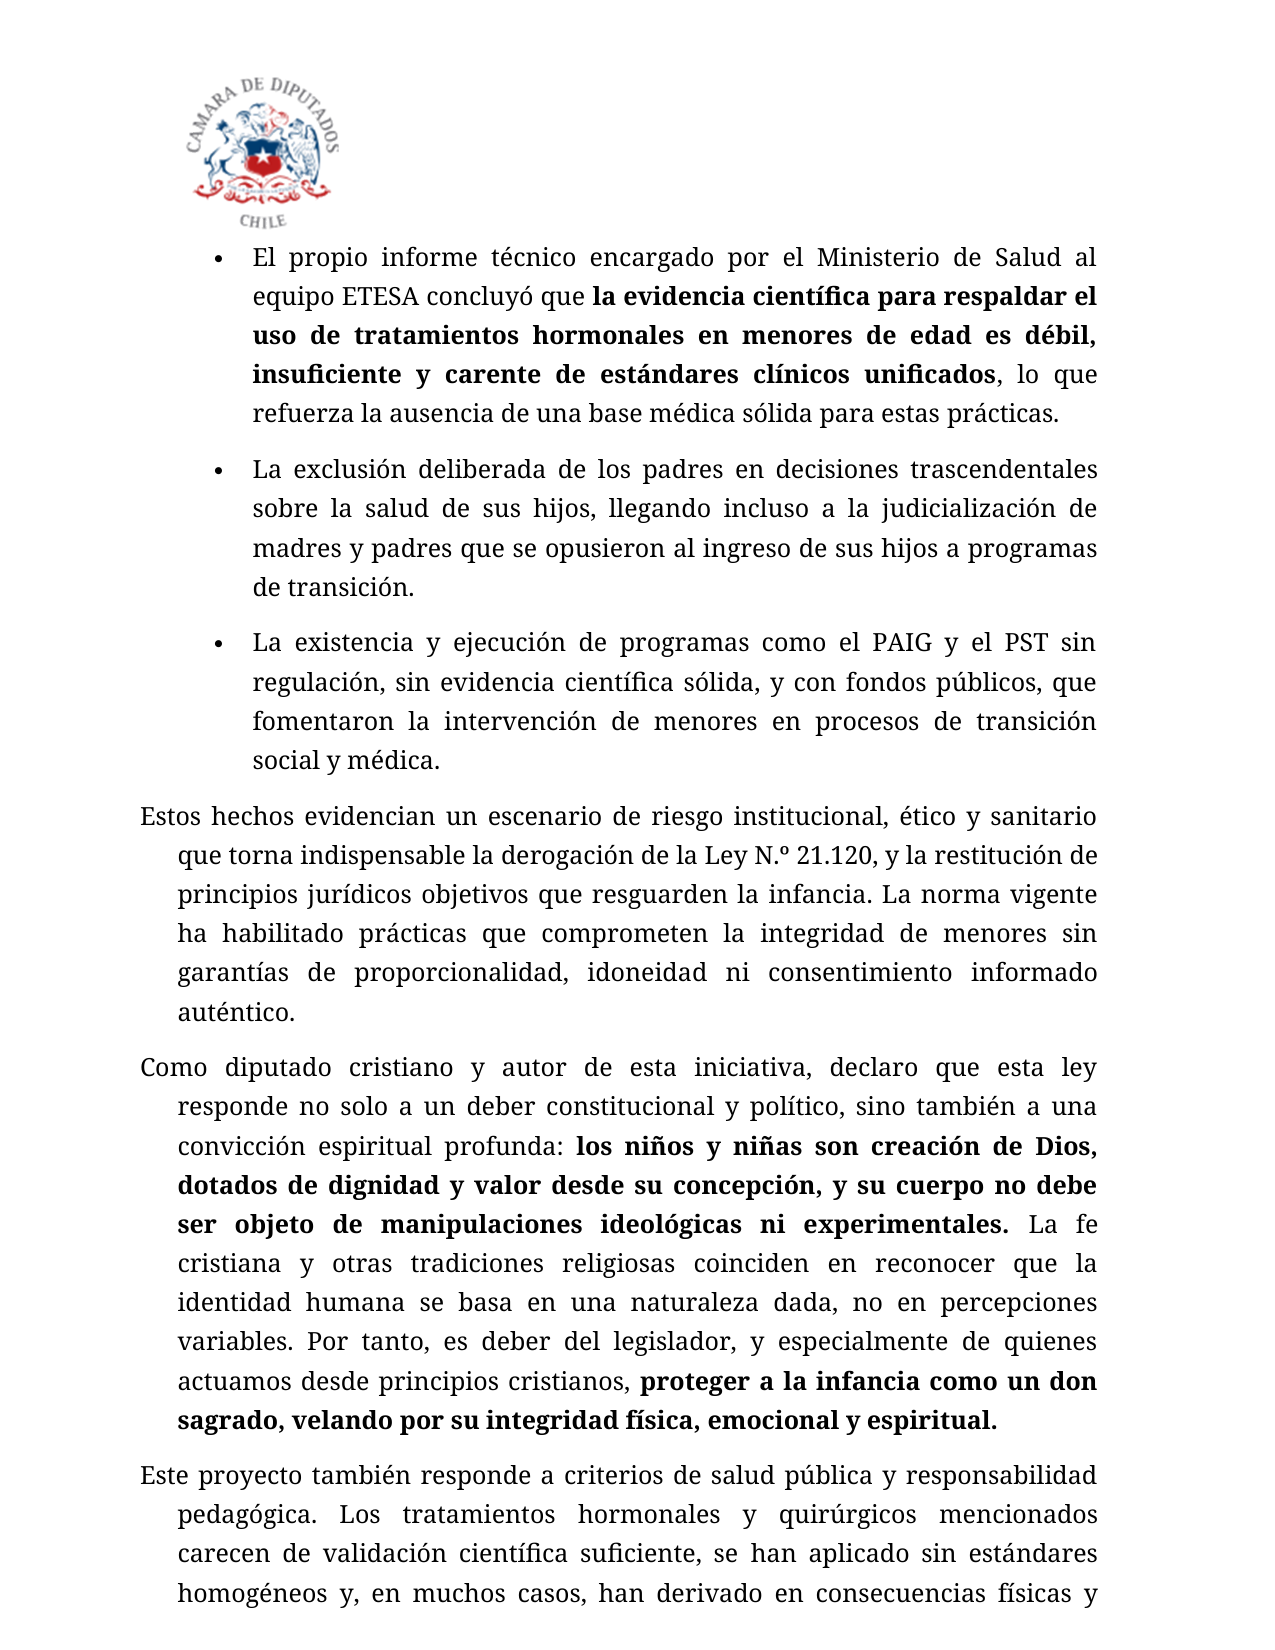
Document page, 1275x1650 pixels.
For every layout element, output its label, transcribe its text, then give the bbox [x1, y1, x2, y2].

picture [185, 77, 340, 230]
text Estos hechos evidencian un escenario de riesgo institucional, ético y sanitario que torna indispensable la derogación de la Ley N.º 21.120, y la restitución de principios jurídicos objetivos que resguarden la infancia. La norma vigente ha habilitado prácticas que comprometen la integridad de menores sin garantías de proporcionalidad, idoneidad ni consentimiento informado auténtico. [140, 798, 1098, 1028]
list La exclusión deliberada de los padres en decisiones trascendentales sobre la salud de sus hijos, llegando incluso a la judicialización de madres y padres que se opusieron al ingreso de sus hijos a programas de transición. [215, 451, 1098, 604]
list El propio informe técnico encargado por el Ministerio de Salud al equipo ETESA concluyó que la evidencia científica para respaldar el uso de tratamientos hormonales en menores de edad es débil, insuficiente y carente de estándares clínicos unificados, lo que refuerza la ausencia de una base médica sólida para estas prácticas. [215, 239, 1098, 430]
text Como diputado cristiano y autor de esta iniciativa, declaro que esta ley responde no solo a un deber constitucional y político, sino también a una convicción espiritual profunda: los niños y niñas son creación de Dios, dotados de dignidad y valor desde su concepción, y su cuerpo no debe ser objeto de manipulaciones ideológicas ni experimentales. La fe cristiana y otras tradiciones religiosas coinciden en reconocer que la identidad humana se basa en una naturaleza dada, no en percepciones variables. Por tanto, es deber del legislador, y especialmente de quienes actuamos desde principios cristianos, proteger a la infancia como un don sagrado, velando por su integridad física, emocional y espiritual. [140, 1050, 1098, 1436]
list La existencia y ejecución de programas como el PAIG y el PST sin regulación, sin evidencia científica sólida, y con fondos públicos, que fomentaron la intervención de menores en procesos de transición social y médica. [215, 625, 1098, 777]
